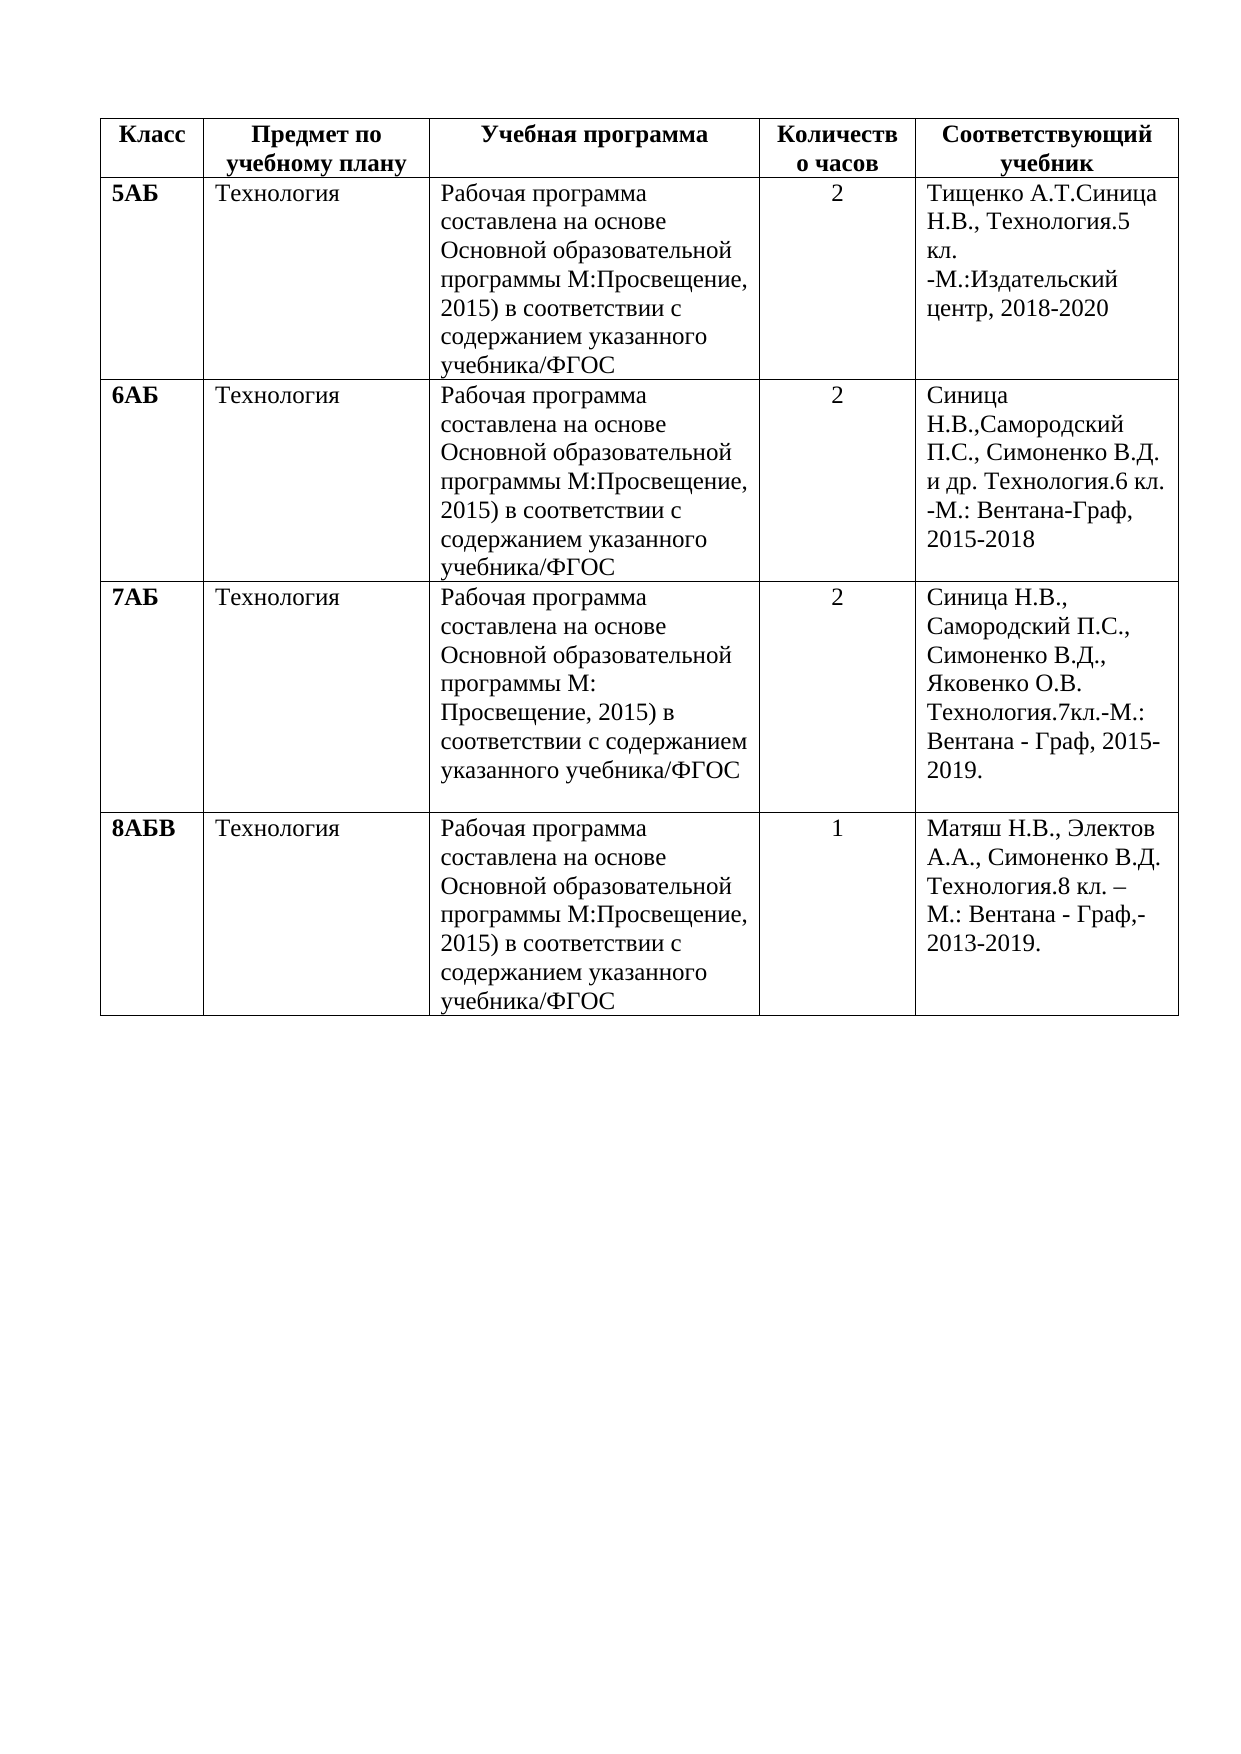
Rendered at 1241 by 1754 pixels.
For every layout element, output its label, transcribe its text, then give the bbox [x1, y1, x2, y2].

table_cell 1 [760, 813, 915, 1014]
table_cell Матяш Н.В., Электов А.А., Симоненко В.Д. Технология.8 кл. – М.: Вентана - Граф,- 2013-2019. [916, 813, 1178, 1014]
table_cell Рабочая программа составлена на основе Основной образовательной программы М:Просвещение, 2015) в соответствии с содержанием указанного учебника/ФГОС [430, 178, 759, 379]
table_cell Технология [204, 813, 429, 1014]
table_cell Технология [204, 582, 429, 812]
table_cell 5АБ [101, 178, 203, 379]
table_cell Рабочая программа составлена на основе Основной образовательной программы М: Просвещение, 2015) в соответствии с содержанием указанного учебника/ФГОС [430, 582, 759, 812]
table_header Соответствующий учебник [916, 119, 1178, 177]
table_cell Синица Н.В.,Самородский П.С., Симоненко В.Д. и др. Технология.6 кл. -М.: Вентана-Граф, 2015-2018 [916, 380, 1178, 581]
table_cell Тищенко А.Т.Синица Н.В., Технология.5 кл. -М.:Издательский центр, 2018-2020 [916, 178, 1178, 379]
table_cell Технология [204, 380, 429, 581]
table_cell Синица Н.В., Самородский П.С., Симоненко В.Д., Яковенко О.В. Технология.7кл.-М.: Вентана - Граф, 2015-2019. [916, 582, 1178, 812]
table_header Класс [101, 119, 203, 177]
table_cell 2 [760, 380, 915, 581]
table_cell Рабочая программа составлена на основе Основной образовательной программы М:Просвещение, 2015) в соответствии с содержанием указанного учебника/ФГОС [430, 813, 759, 1014]
table_header Предмет по учебному плану [204, 119, 429, 177]
table_header Учебная программа [430, 119, 759, 177]
table_cell 2 [760, 178, 915, 379]
table_cell 2 [760, 582, 915, 812]
table_cell 6АБ [101, 380, 203, 581]
table_cell Рабочая программа составлена на основе Основной образовательной программы М:Просвещение, 2015) в соответствии с содержанием указанного учебника/ФГОС [430, 380, 759, 581]
table_cell 7АБ [101, 582, 203, 812]
table_cell 8АБВ [101, 813, 203, 1014]
table_header Количество часов [760, 119, 915, 177]
table_cell Технология [204, 178, 429, 379]
